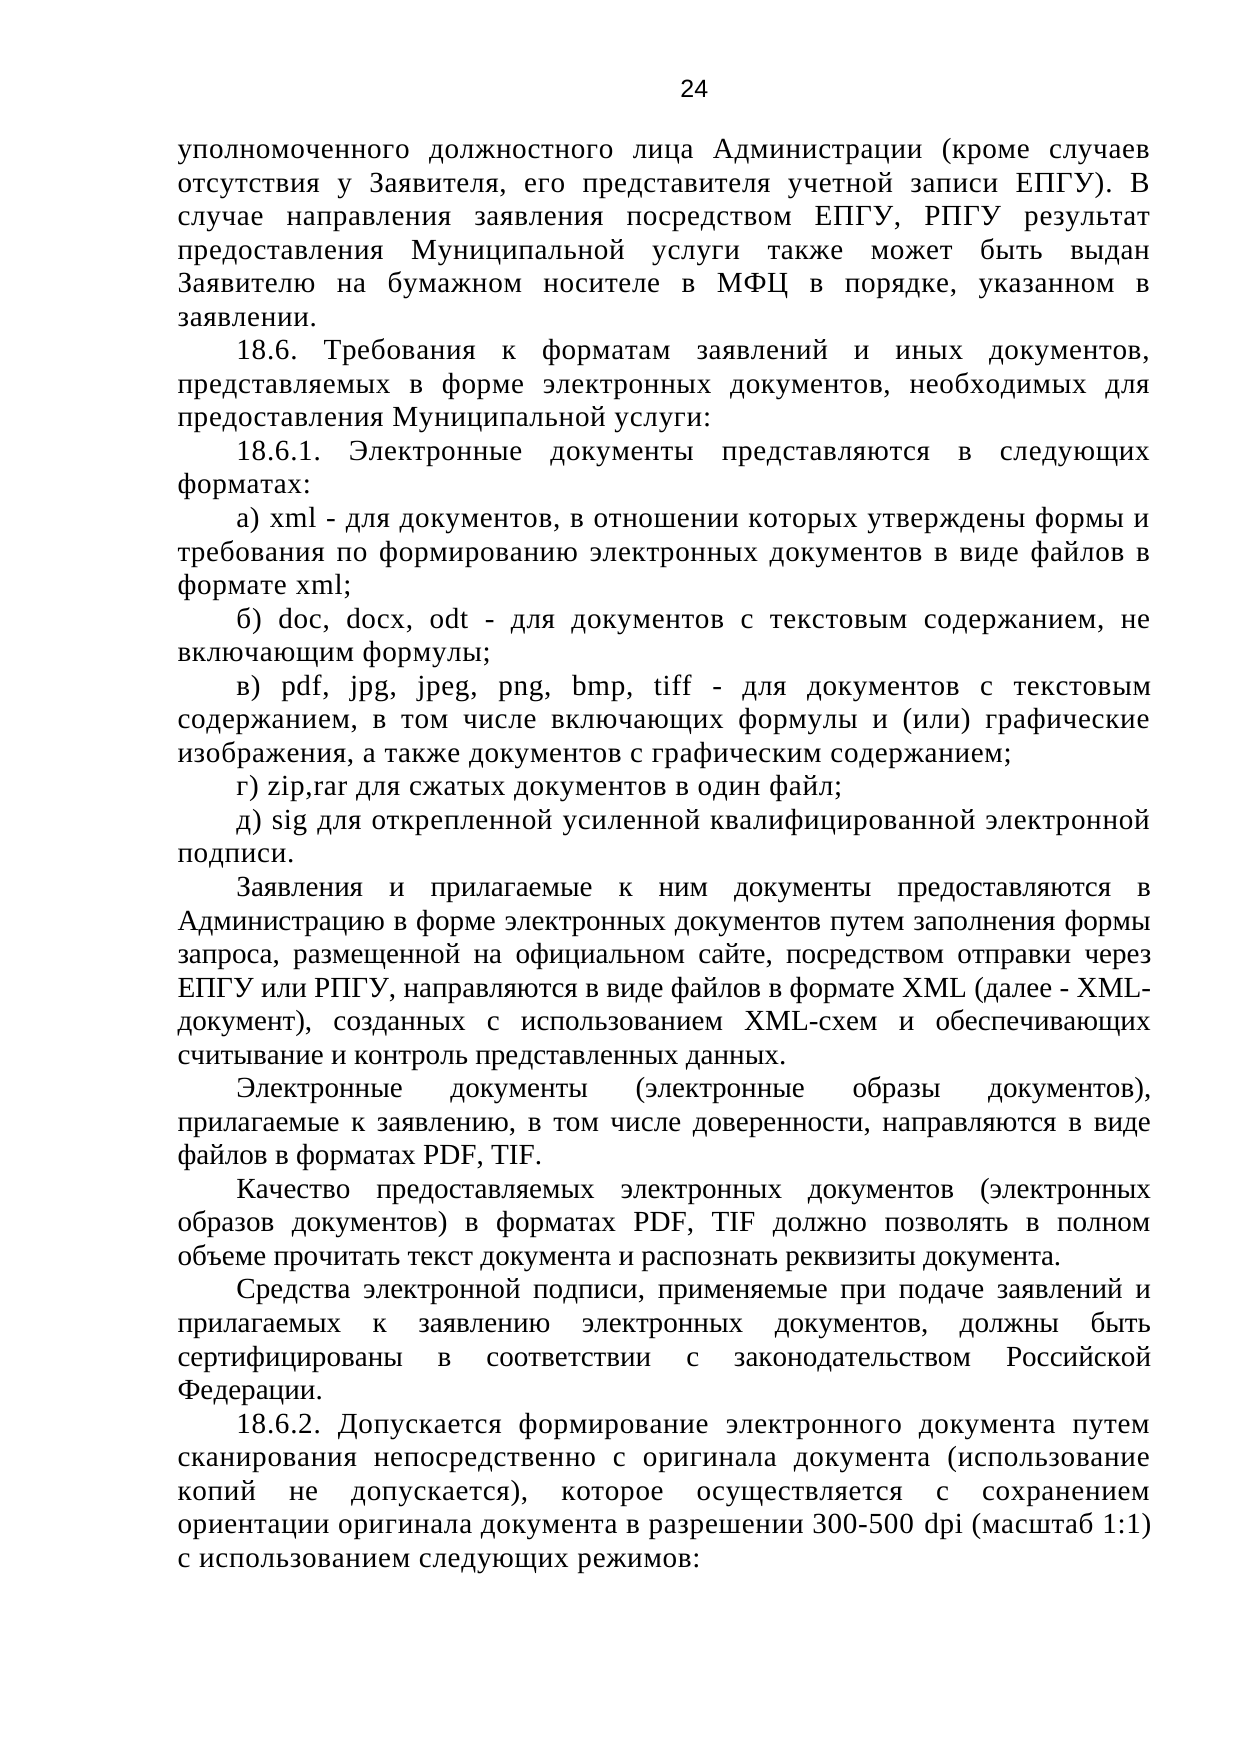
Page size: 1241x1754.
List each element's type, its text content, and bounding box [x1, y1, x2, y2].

text а) xml - для документов, в отношении которых утверждены формы и требования по формированию электронных документов в виде файлов в формате xml; [177, 500, 1152, 601]
text Заявления и прилагаемые к ним документы предоставляются в Администрацию в форме электронных документов путем заполнения формы запроса, размещенной на официальном сайте, посредством отправки через ЕПГУ или РПГУ, направляются в виде файлов в формате XML (далее - XML-документ), созданных с использованием XML-схем и обеспечивающих считывание и контроль представленных данных. [177, 869, 1152, 1070]
text 18.6.1. Электронные документы представляются в следующих форматах: [177, 433, 1152, 500]
text д) sig для открепленной усиленной квалифицированной электронной подписи. [177, 802, 1152, 869]
text б) doc, docx, odt - для документов с текстовым содержанием, не включающим формулы; [177, 601, 1152, 668]
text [177, 131, 1152, 332]
text Качество предоставляемых электронных документов (электронных образов документов) в форматах PDF, TIF должно позволять в полном объеме прочитать текст документа и распознать реквизиты документа. [177, 1171, 1152, 1272]
text Электронные документы (электронные образы документов), прилагаемые к заявлению, в том числе доверенности, направляются в виде файлов в форматах PDF, TIF. [177, 1070, 1152, 1171]
text г) zip,rar для сжатых документов в один файл; [177, 768, 1152, 802]
text Средства электронной подписи, применяемые при подаче заявлений и прилагаемых к заявлению электронных документов, должны быть сертифицированы в соответствии с законодательством Российской Федерации. [177, 1272, 1152, 1406]
text в) pdf, jpg, jpeg, png, bmp, tiff - для документов с текстовым содержанием, в том числе включающих формулы и (или) графические изображения, а также документов с графическим содержанием; [177, 668, 1152, 768]
text 18.6.2. Допускается формирование электронного документа путем сканирования непосредственно с оригинала документа (использование копий не допускается), которое осуществляется с сохранением ориентации оригинала документа в разрешении 300-500 dpi (масштаб 1:1) с использованием следующих режимов: [177, 1406, 1152, 1573]
text 18.6. Требования к форматам заявлений и иных документов, представляемых в форме электронных документов, необходимых для предоставления Муниципальной услуги: [177, 332, 1152, 433]
